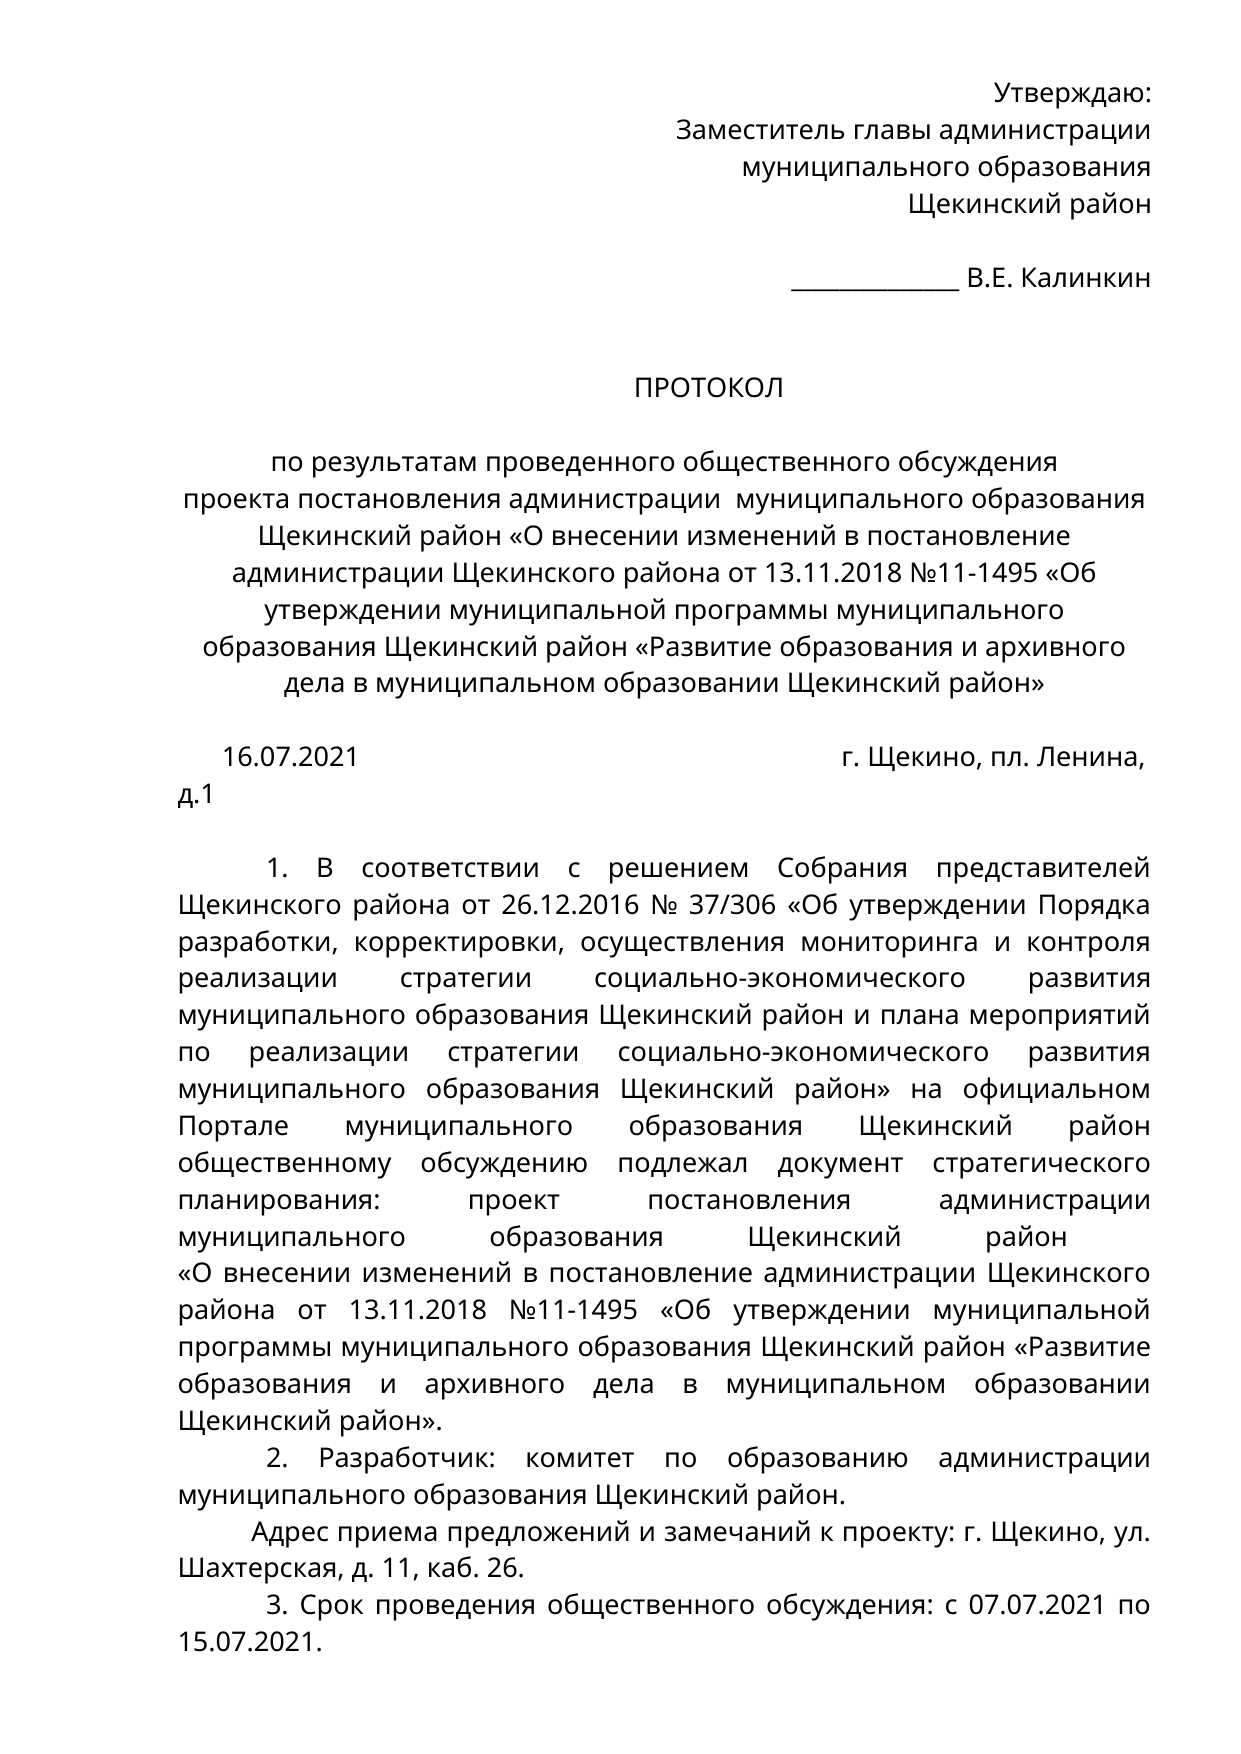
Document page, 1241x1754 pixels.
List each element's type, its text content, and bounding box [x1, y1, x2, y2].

text ______________ В.Е. Калинкин [177, 258, 1152, 295]
text муниципального образования [177, 148, 1152, 184]
text проекта постановления администрации муниципального образования [177, 479, 1152, 516]
text Заместитель главы администрации [177, 111, 1152, 148]
text Адрес приема предложений и замечаний к проекту: г. Щекино, ул. Шахтерская, д. 11, каб. 26. [177, 1512, 1152, 1586]
text Щекинский район «О внесении изменений в постановление администрации Щекинского района от 13.11.2018 №11-1495 «Об утверждении муниципальной программы муниципального образования Щекинский район «Развитие образования и архивного дела в муниципальном образовании Щекинский район» [177, 516, 1152, 701]
text Щекинский район [177, 184, 1152, 221]
text 2. Разработчик: комитет по образованию администрации муниципального образования Щекинский район. [177, 1438, 1152, 1512]
text по результатам проведенного общественного обсуждения [177, 443, 1152, 479]
text 16.07.2021 г. Щекино, пл. Ленина, д.1 [177, 738, 1152, 811]
text ПРОТОКОЛ [177, 369, 1152, 406]
text Утверждаю: [177, 74, 1152, 111]
text 1. В соответствии с решением Собрания представителей Щекинского района от 26.12.2016 № 37/306 «Об утверждении Порядка разработки, корректировки, осуществления мониторинга и контроля реализации стратегии социально-экономического развития муниципального образования Щекинский район и плана мероприятий по реализации стратегии социально-экономического развития муниципального образования Щекинский район» на официальном Портале муниципального образования Щекинский район общественному обсуждению подлежал документ стратегического планирования: проект постановления администрации муниципального образования Щекинский район «О внесении изменений в постановление администрации Щекинского района от 13.11.2018 №11-1495 «Об утверждении муниципальной программы муниципального образования Щекинский район «Развитие образования и архивного дела в муниципальном образовании Щекинский район». [177, 848, 1152, 1438]
text 3. Срок проведения общественного обсуждения: с 07.07.2021 по 15.07.2021. [177, 1586, 1152, 1659]
